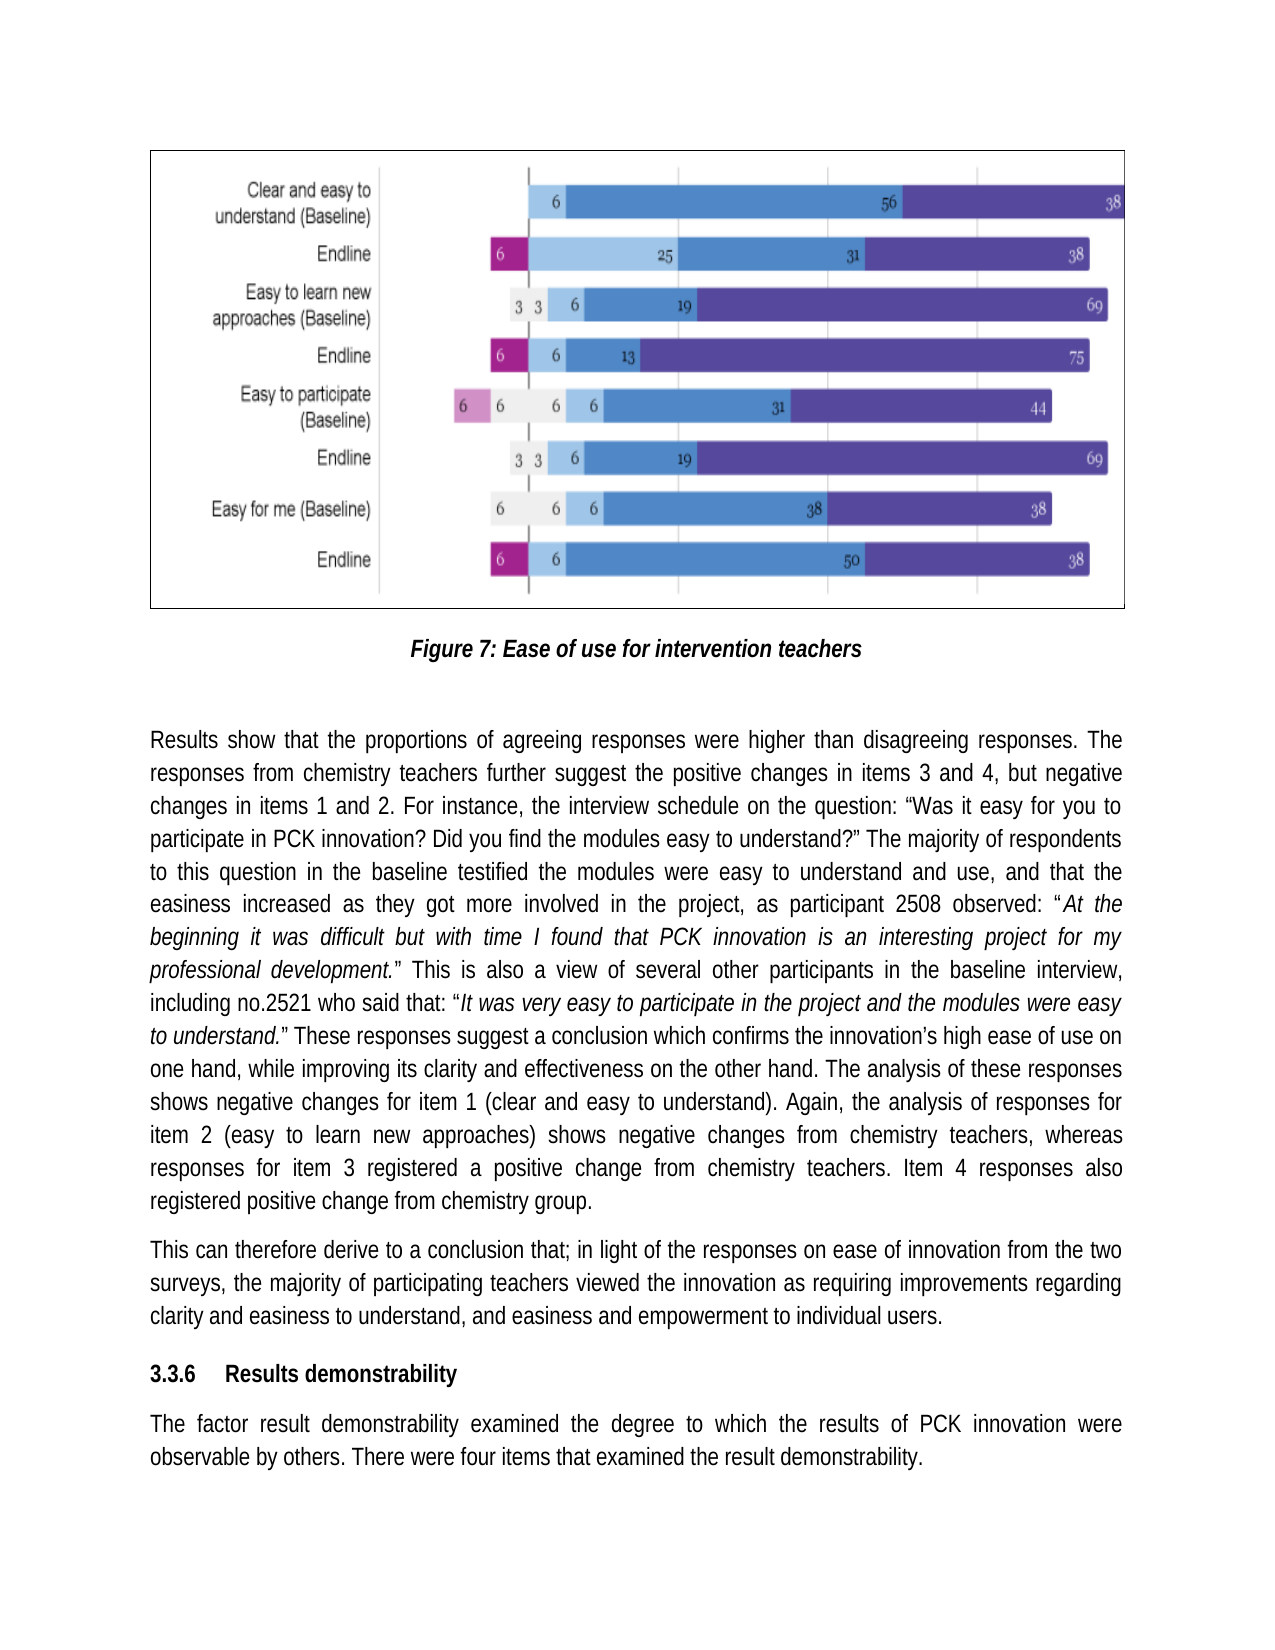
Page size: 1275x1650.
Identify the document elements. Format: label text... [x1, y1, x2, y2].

text Results show that the proportions of agreeing responses were higher than disagreeing responses. The responses from chemistry teachers further suggest the positive changes in items 3 and 4, but negative changes in items 1 and 2. For instance, the interview schedule on the question: “Was it easy for you to participate in PCK innovation? Did you find the modules easy to understand?” The majority of respondents to this question in the baseline testified the modules were easy to understand and use, and that the easiness increased as they got more involved in the project, as participant 2508 observed: “At the beginning it was difficult but with time I found that PCK innovation is an interesting project for my professional development.” This is also a view of several other participants in the baseline interview, including no.2521 who said that: “It was very easy to participate in the project and the modules were easy to understand.” These responses suggest a conclusion which confirms the innovation’s high ease of use on one hand, while improving its clarity and effectiveness on the other hand. The analysis of these responses shows negative changes for item 1 (clear and easy to understand). Again, the analysis of responses for item 2 (easy to learn new approaches) shows negative changes from chemistry teachers, whereas responses for item 3 registered a positive change from chemistry teachers. Item 4 responses also registered positive change from chemistry group. [150, 725, 1125, 1214]
text 3.3.6 Results demonstrability [150, 1359, 1125, 1388]
subtitle Figure 7: Ease of use for intervention teachers [150, 634, 1125, 663]
picture [161, 151, 1125, 604]
text The factor result demonstrability examined the degree to which the results of PCK innovation were observable by others. There were four items that examined the result demonstrability. [150, 1408, 1125, 1470]
text This can therefore derive to a conclusion that; in light of the responses on ease of innovation from the two surveys, the majority of participating teachers viewed the innovation as requiring improvements regarding clarity and easiness to understand, and easiness and empowerment to individual users. [150, 1235, 1125, 1330]
table_cell [151, 151, 1124, 608]
